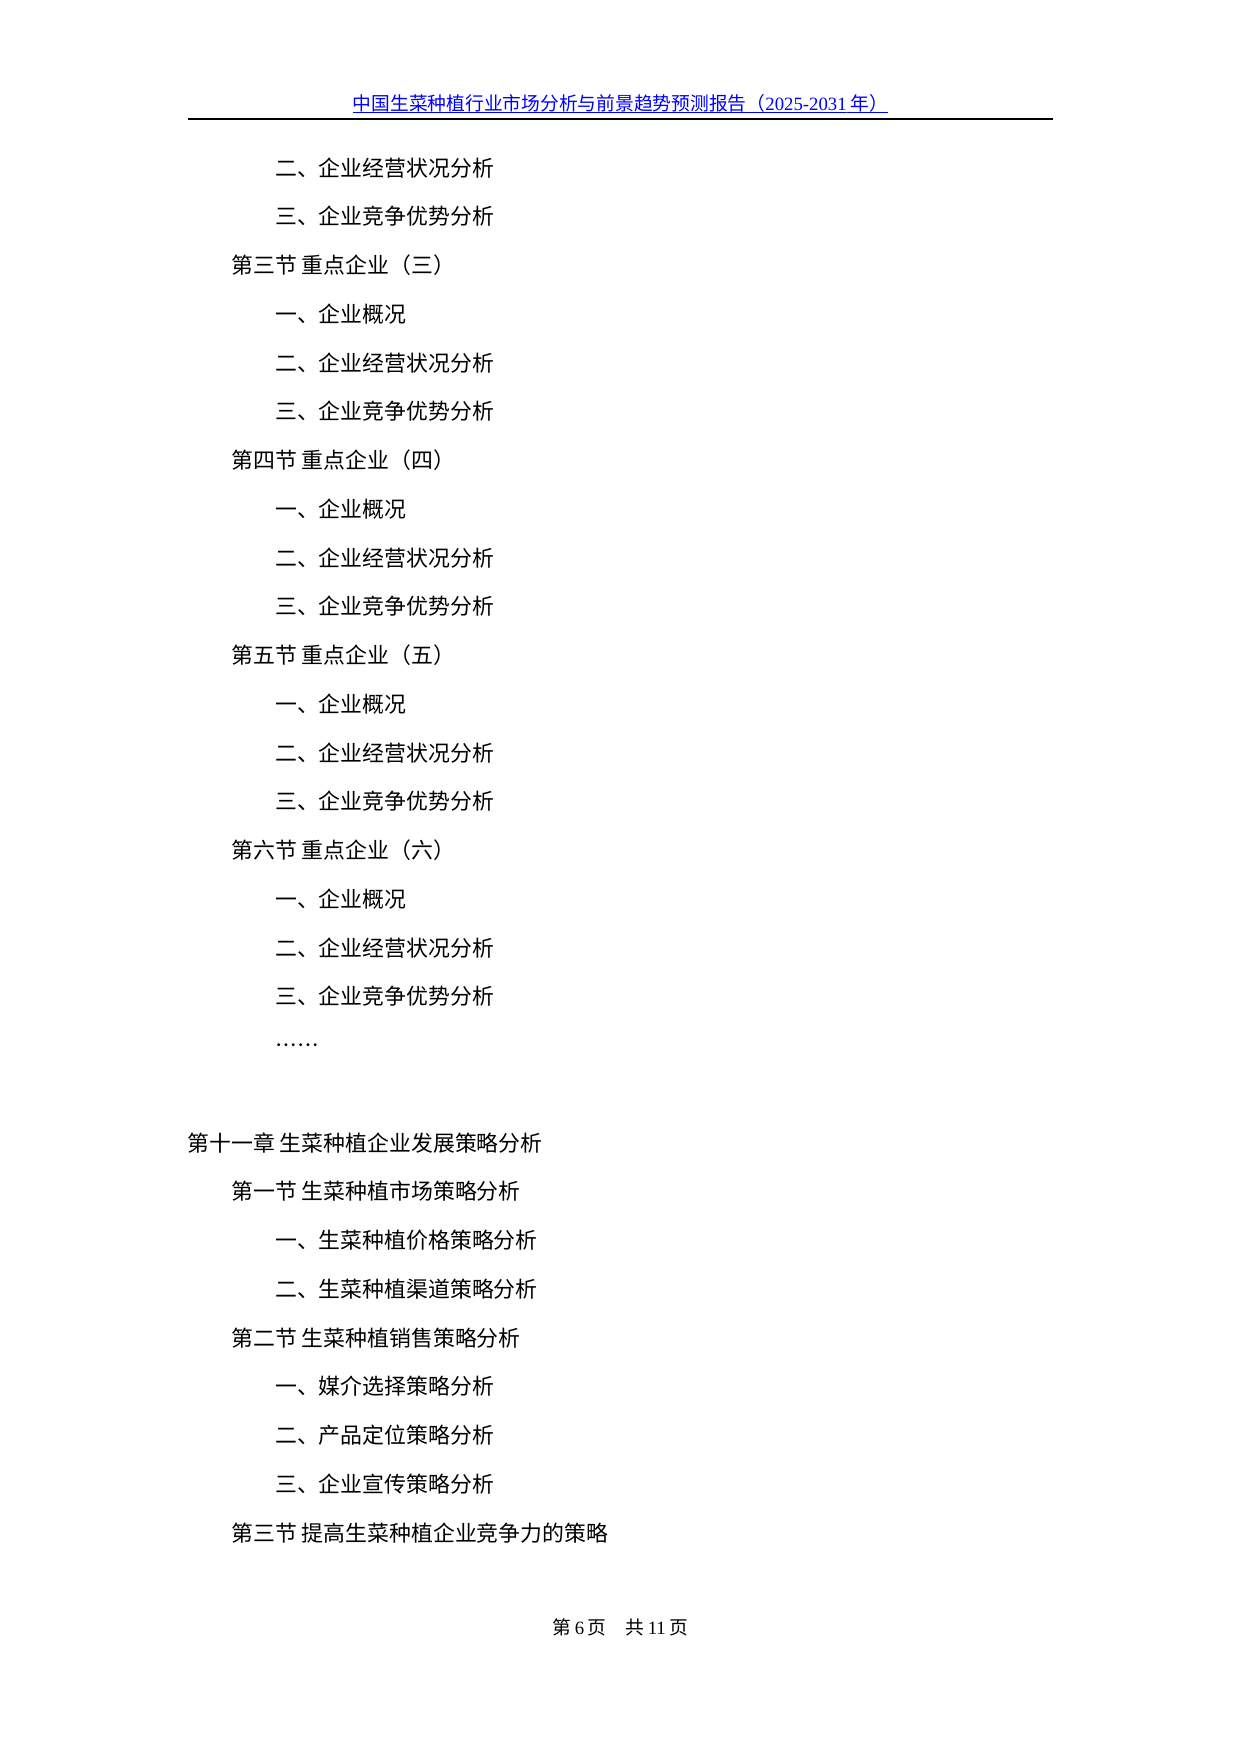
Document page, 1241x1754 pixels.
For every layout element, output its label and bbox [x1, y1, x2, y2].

text [187, 150, 1053, 1548]
